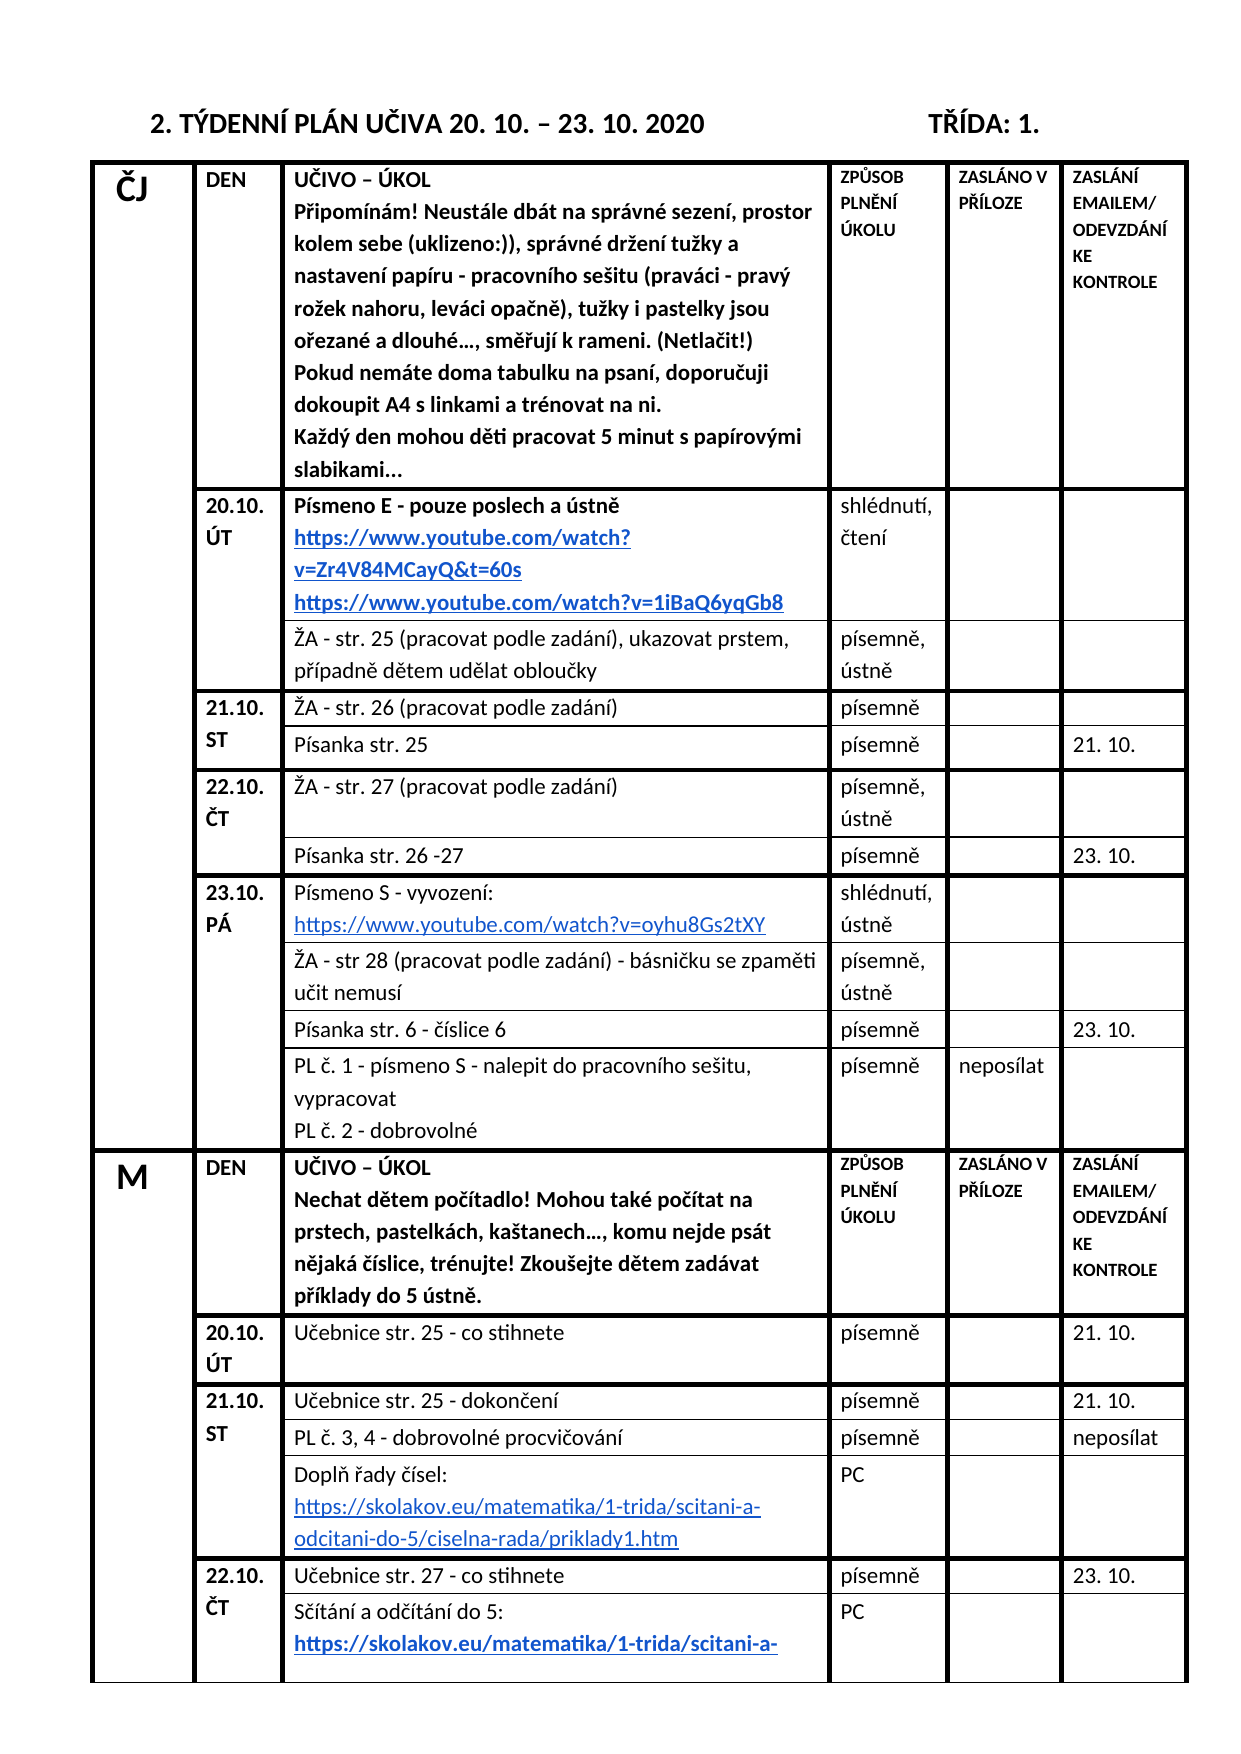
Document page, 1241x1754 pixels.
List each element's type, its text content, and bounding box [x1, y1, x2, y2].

table_cell ŽA - str. 27 (pracovat podle zadání) [285, 772, 827, 836]
table_cell 23. 10. [1064, 1561, 1184, 1593]
table_cell [950, 1561, 1059, 1593]
table_header ZASLÁNO V PŘÍLOZE [950, 165, 1059, 487]
table_cell 21.10. ST [197, 1387, 280, 1556]
table_cell ZPŮSOB PLNĚNÍ ÚKOLU [832, 1153, 945, 1313]
table_cell 23. 10. [1064, 838, 1184, 873]
table_cell písemně [832, 1049, 945, 1148]
table_cell PC [832, 1456, 945, 1556]
table_cell M [95, 1153, 192, 1682]
table_cell [950, 1456, 1059, 1556]
table_cell [950, 1318, 1059, 1382]
table_cell [950, 1387, 1059, 1418]
table_cell písemně, ústně [832, 621, 945, 688]
table_cell 21. 10. [1064, 726, 1184, 768]
table_cell Učebnice str. 27 - co stihnete [285, 1561, 827, 1593]
table_cell [950, 772, 1059, 836]
table_cell Učebnice str. 25 - dokončení [285, 1387, 827, 1418]
table_cell písemně [832, 1011, 945, 1047]
table_cell 23.10. PÁ [197, 878, 280, 1148]
table_cell ZASLÁNO V PŘÍLOZE [950, 1153, 1059, 1313]
table_cell [950, 878, 1059, 942]
table_cell ŽA - str 28 (pracovat podle zadání) - básničku se zpaměti učit nemusí [285, 943, 827, 1010]
table_cell PC [832, 1594, 945, 1682]
table_cell [950, 838, 1059, 873]
table_cell 21. 10. [1064, 1318, 1184, 1382]
table_cell shlédnutí, ústně [832, 878, 945, 942]
table_cell [1064, 1456, 1184, 1556]
table_cell [1064, 621, 1184, 688]
table_cell 22.10. ČT [197, 1561, 280, 1682]
table_cell [950, 1594, 1059, 1682]
table_cell [1064, 693, 1184, 725]
table_cell [950, 943, 1059, 1010]
table_cell neposílat [1064, 1420, 1184, 1455]
table_header DEN [197, 165, 280, 487]
table_cell [950, 726, 1059, 768]
table_cell [1064, 1048, 1184, 1148]
table_cell [1064, 491, 1184, 620]
table_cell shlédnutí, čtení [832, 491, 945, 620]
table_cell 20.10. ÚT [197, 491, 280, 688]
table_cell UČIVO – ÚKOL Nechat dětem počítadlo! Mohou také počítat na prstech, pastelkách, kaštanech…, komu nejde psát nějaká číslice, trénujte! Zkoušejte dětem zadávat příklady do 5 ústně. [285, 1153, 827, 1313]
text 2. TÝDENNÍ PLÁN UČIVA 20. 10. – 23. 10. 2020 TŘÍDA: 1. [150, 105, 1090, 141]
table_cell 21. 10. [1064, 1387, 1184, 1418]
table_cell písemně [832, 1318, 945, 1382]
table_cell [950, 491, 1059, 620]
table_cell písemně, ústně [832, 772, 945, 836]
table_cell 21.10. ST [197, 693, 280, 768]
table_header ZASLÁNÍ EMAILEM/ ODEVZDÁNÍ KE KONTROLE [1064, 165, 1184, 487]
table_cell [950, 1420, 1059, 1455]
table_cell PL č. 1 - písmeno S - nalepit do pracovního sešitu, vypracovat PL č. 2 - dobrovolné [285, 1049, 827, 1148]
table_cell 20.10. ÚT [197, 1318, 280, 1382]
table_cell 23. 10. [1064, 1011, 1184, 1047]
table_cell [1064, 1594, 1184, 1682]
table_cell Písmeno S - vyvození: https://www.youtube.com/watch?v=oyhu8Gs2tXY [285, 878, 827, 942]
table_cell písemně [832, 1561, 945, 1593]
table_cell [285, 1594, 827, 1682]
table_cell ZASLÁNÍ EMAILEM/ ODEVZDÁNÍ KE KONTROLE [1064, 1153, 1184, 1313]
table_cell neposílat [950, 1048, 1059, 1148]
table_cell Písanka str. 25 [285, 727, 827, 768]
table_cell písemně [832, 1420, 945, 1455]
table_cell písemně, ústně [832, 943, 945, 1010]
table_cell [950, 1011, 1059, 1047]
table_cell písemně [832, 726, 945, 768]
table_cell písemně [832, 838, 945, 873]
table_cell Doplň řady čísel: https://skolakov.eu/matematika/1-trida/scitani-a-odcitani-do-5/ciselna-rada/priklady1.htm [285, 1456, 827, 1556]
table_cell Písmeno E - pouze poslech a ústně https://www.youtube.com/watch?v=Zr4V84MCayQ&t=60s https://www.youtube.com/watch?v=1iBaQ6yqGb8 [285, 491, 827, 620]
table_cell [1064, 772, 1184, 836]
table_cell 22.10. ČT [197, 772, 280, 873]
table_cell ŽA - str. 26 (pracovat podle zadání) [285, 693, 827, 725]
table_header UČIVO – ÚKOL Připomínám! Neustále dbát na správné sezení, prostor kolem sebe (uklizeno:)), správné držení tužky a nastavení papíru - pracovního sešitu (praváci - pravý rožek nahoru, leváci opačně), tužky i pastelky jsou ořezané a dlouhé…, směřují k rameni. (Netlačit!) Pokud nemáte doma tabulku na psaní, doporučuji dokoupit A4 s linkami a trénovat na ni. Každý den mohou děti pracovat 5 minut s papírovými slabikami... [285, 165, 827, 487]
table_cell Písanka str. 26 -27 [285, 838, 827, 873]
table_cell DEN [197, 1153, 280, 1313]
table_cell písemně [832, 1387, 945, 1418]
table_header ČJ [95, 165, 192, 1148]
table_cell Písanka str. 6 - číslice 6 [285, 1011, 827, 1047]
table_cell [950, 621, 1059, 688]
table_cell Učebnice str. 25 - co stihnete [285, 1318, 827, 1382]
table_cell ŽA - str. 25 (pracovat podle zadání), ukazovat prstem, případně dětem udělat obloučky [285, 621, 827, 688]
table_header ZPŮSOB PLNĚNÍ ÚKOLU [832, 165, 945, 487]
table_cell [1064, 878, 1184, 942]
table_cell PL č. 3, 4 - dobrovolné procvičování [285, 1420, 827, 1455]
table_cell písemně [832, 693, 945, 725]
table_cell [1064, 943, 1184, 1010]
table_cell [950, 693, 1059, 725]
